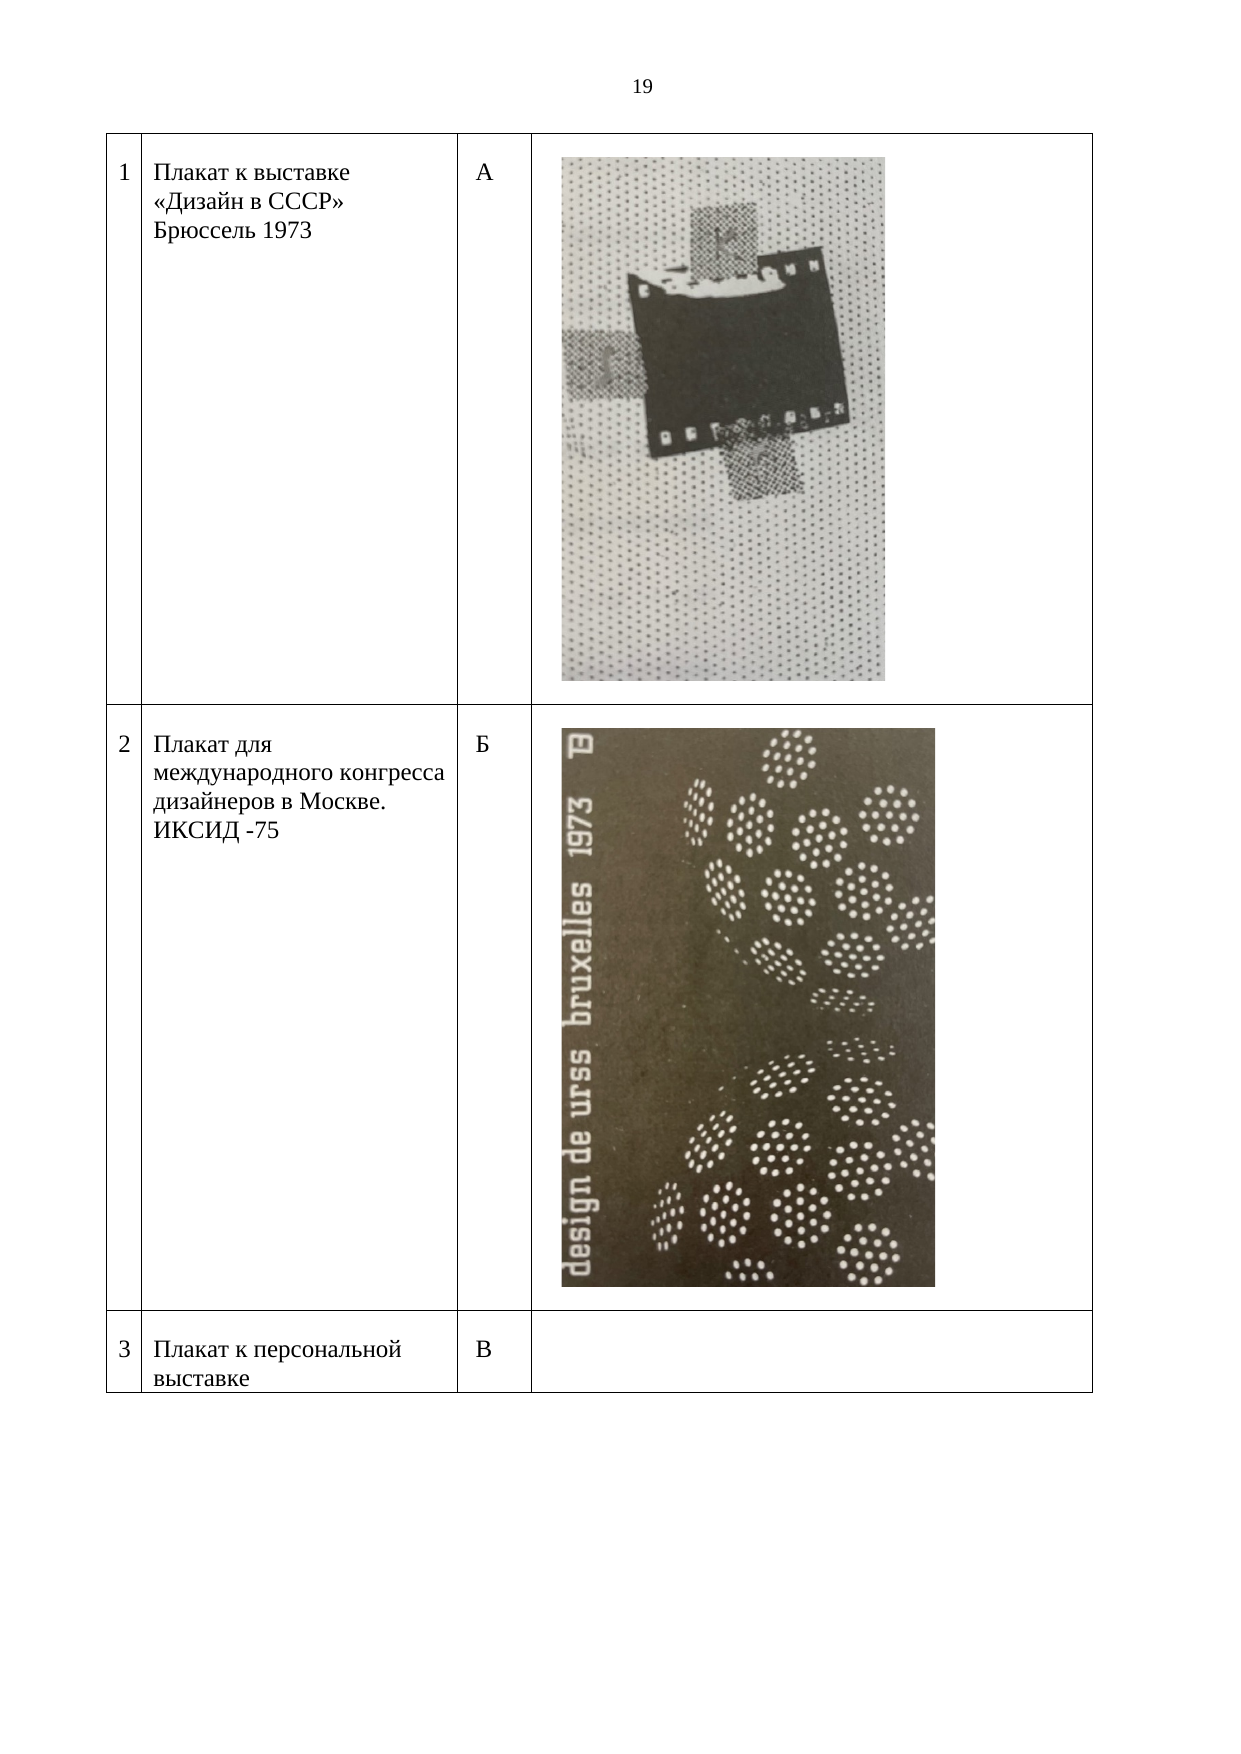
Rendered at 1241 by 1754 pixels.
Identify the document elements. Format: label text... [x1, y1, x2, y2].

table_header [532, 134, 1092, 704]
table_cell Б [458, 705, 531, 1310]
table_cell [142, 1311, 457, 1392]
table_cell В [458, 1311, 531, 1392]
table_header А [458, 134, 531, 704]
table_cell 3 [107, 1311, 141, 1392]
table_cell [532, 705, 1092, 1310]
picture [561, 728, 936, 1287]
table_cell 2 [107, 705, 141, 1310]
picture [561, 157, 886, 681]
table_cell Плакат для международного конгресса дизайнеров в Москве. ИКСИД -75 [142, 705, 457, 1310]
table_cell [532, 1311, 1092, 1392]
table_header Плакат к выставке «Дизайн в СССР» Брюссель 1973 [142, 134, 457, 704]
table_header 1 [107, 134, 141, 704]
